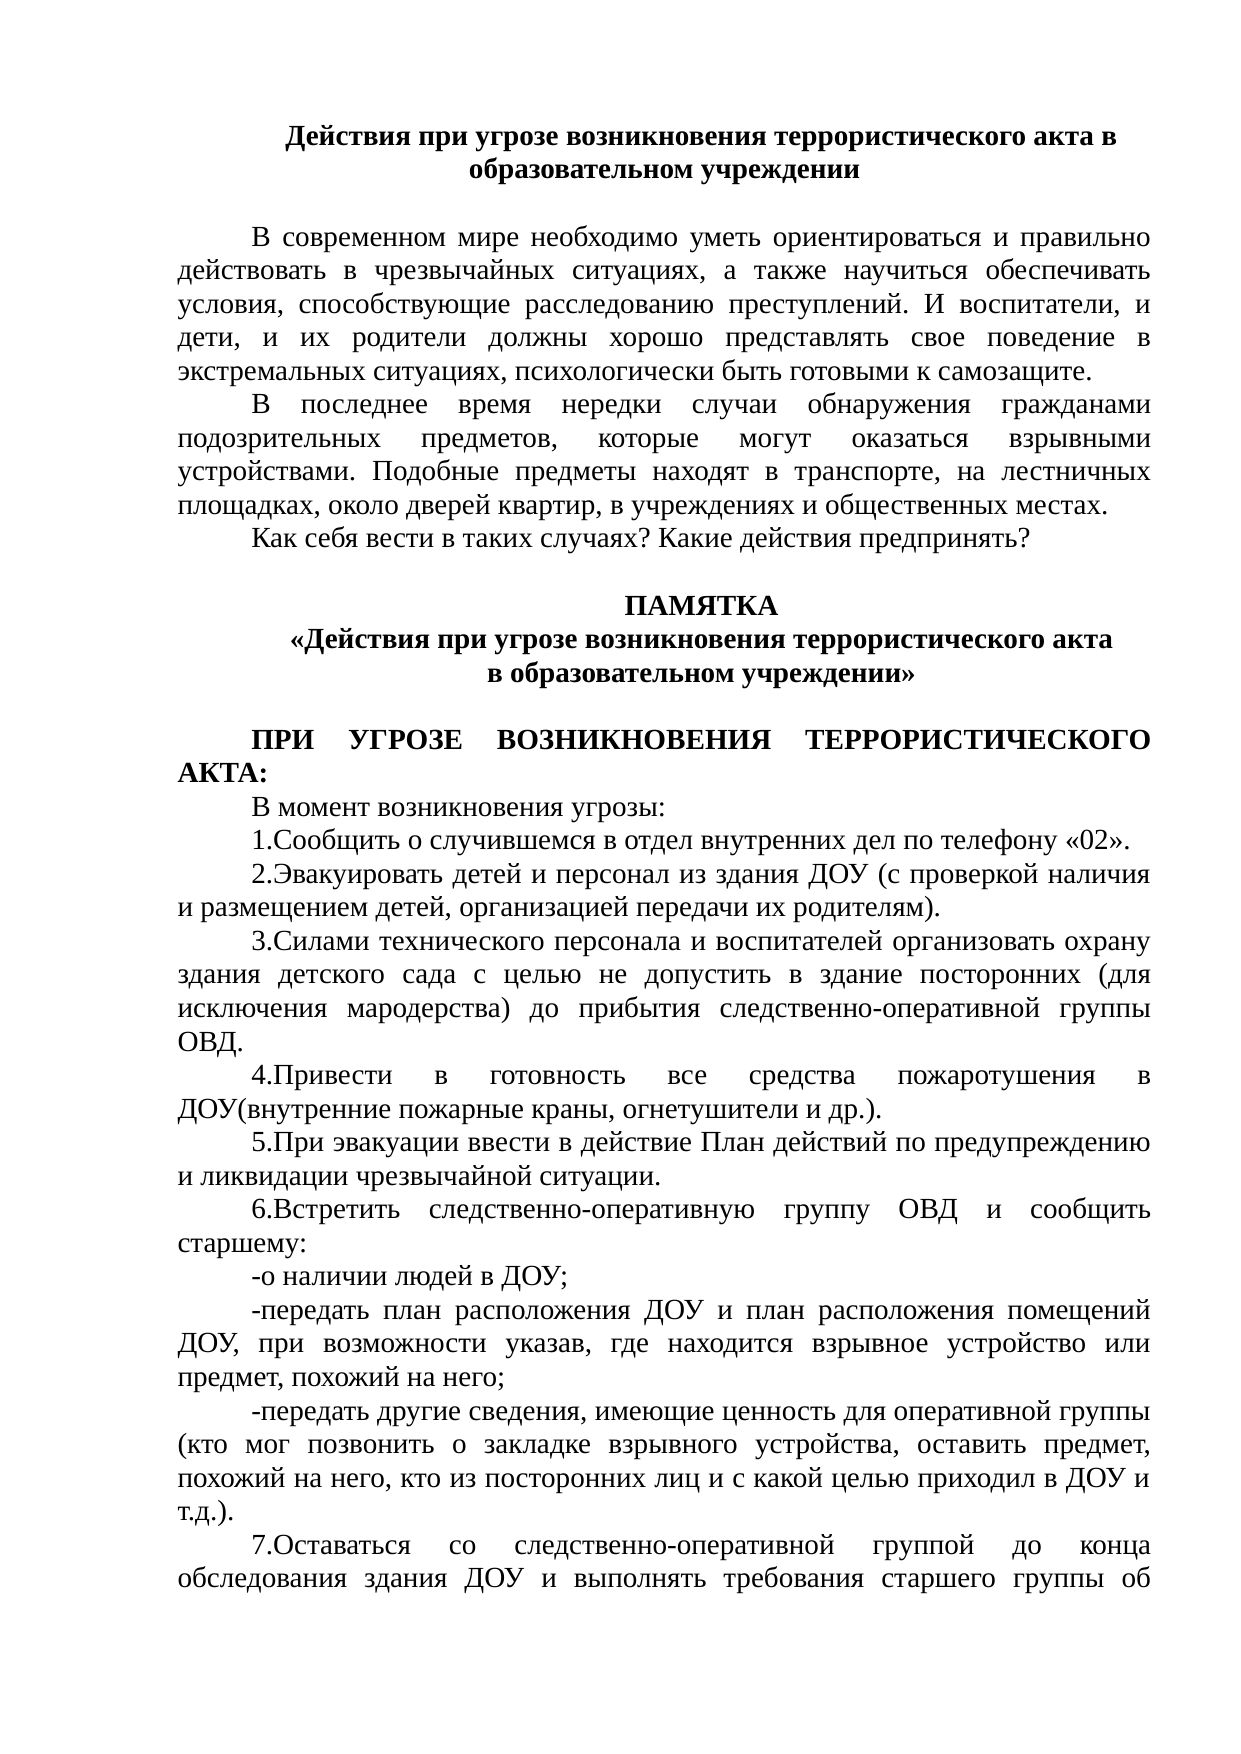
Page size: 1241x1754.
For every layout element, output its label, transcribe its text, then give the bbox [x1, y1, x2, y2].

text в образовательном учреждении» [177, 655, 1152, 688]
text 2.Эвакуировать детей и персонал из здания ДОУ (с проверкой наличия и размещением детей, организацией передачи их родителям). [177, 856, 1152, 923]
text В современном мире необходимо уметь ориентироваться и правильно действовать в чрезвычайных ситуациях, а также научиться обеспечивать условия, способствующие расследованию преступлений. И воспитатели, и дети, и их родители должны хорошо представлять свое поведение в экстремальных ситуациях, психологически быть готовыми к самозащите. [177, 219, 1152, 386]
text 4.Привести в готовность все средства пожаротушения в ДОУ(внутренние пожарные краны, огнетушители и др.). [177, 1057, 1152, 1124]
text В момент возникновения угрозы: [177, 789, 1152, 822]
text 3.Силами технического персонала и воспитателей организовать охрану здания детского сада с целью не допустить в здание посторонних (для исключения мародерства) до прибытия следственно-оперативной группы ОВД. [177, 923, 1152, 1057]
text 6.Встретить следственно-оперативную группу ОВД и сообщить старшему: [177, 1191, 1152, 1258]
text Действия при угрозе возникновения террористического акта в образовательном учреждении [177, 118, 1152, 185]
text -о наличии людей в ДОУ; [177, 1258, 1152, 1292]
text ПАМЯТКА [177, 588, 1152, 621]
text -передать план расположения ДОУ и план расположения помещений ДОУ, при возможности указав, где находится взрывное устройство или предмет, похожий на него; [177, 1292, 1152, 1393]
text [177, 1527, 1152, 1594]
text -передать другие сведения, имеющие ценность для оперативной группы (кто мог позвонить о закладке взрывного устройства, оставить предмет, похожий на него, кто из посторонних лиц и с какой целью приходил в ДОУ и т.д.). [177, 1393, 1152, 1527]
text 5.При эвакуации ввести в действие План действий по предупреждению и ликвидации чрезвычайной ситуации. [177, 1124, 1152, 1191]
text 1.Сообщить о случившемся в отдел внутренних дел по телефону «02». [177, 822, 1152, 856]
text В последнее время нередки случаи обнаружения гражданами подозрительных предметов, которые могут оказаться взрывными устройствами. Подобные предметы находят в транспорте, на лестничных площадках, около дверей квартир, в учреждениях и общественных местах. [177, 386, 1152, 521]
text ПРИ УГРОЗЕ ВОЗНИКНОВЕНИЯ ТЕРРОРИСТИЧЕСКОГО АКТА: [177, 722, 1152, 789]
text «Действия при угрозе возникновения террористического акта [177, 621, 1152, 655]
text Как себя вести в таких случаях? Какие действия предпринять? [177, 521, 1152, 554]
